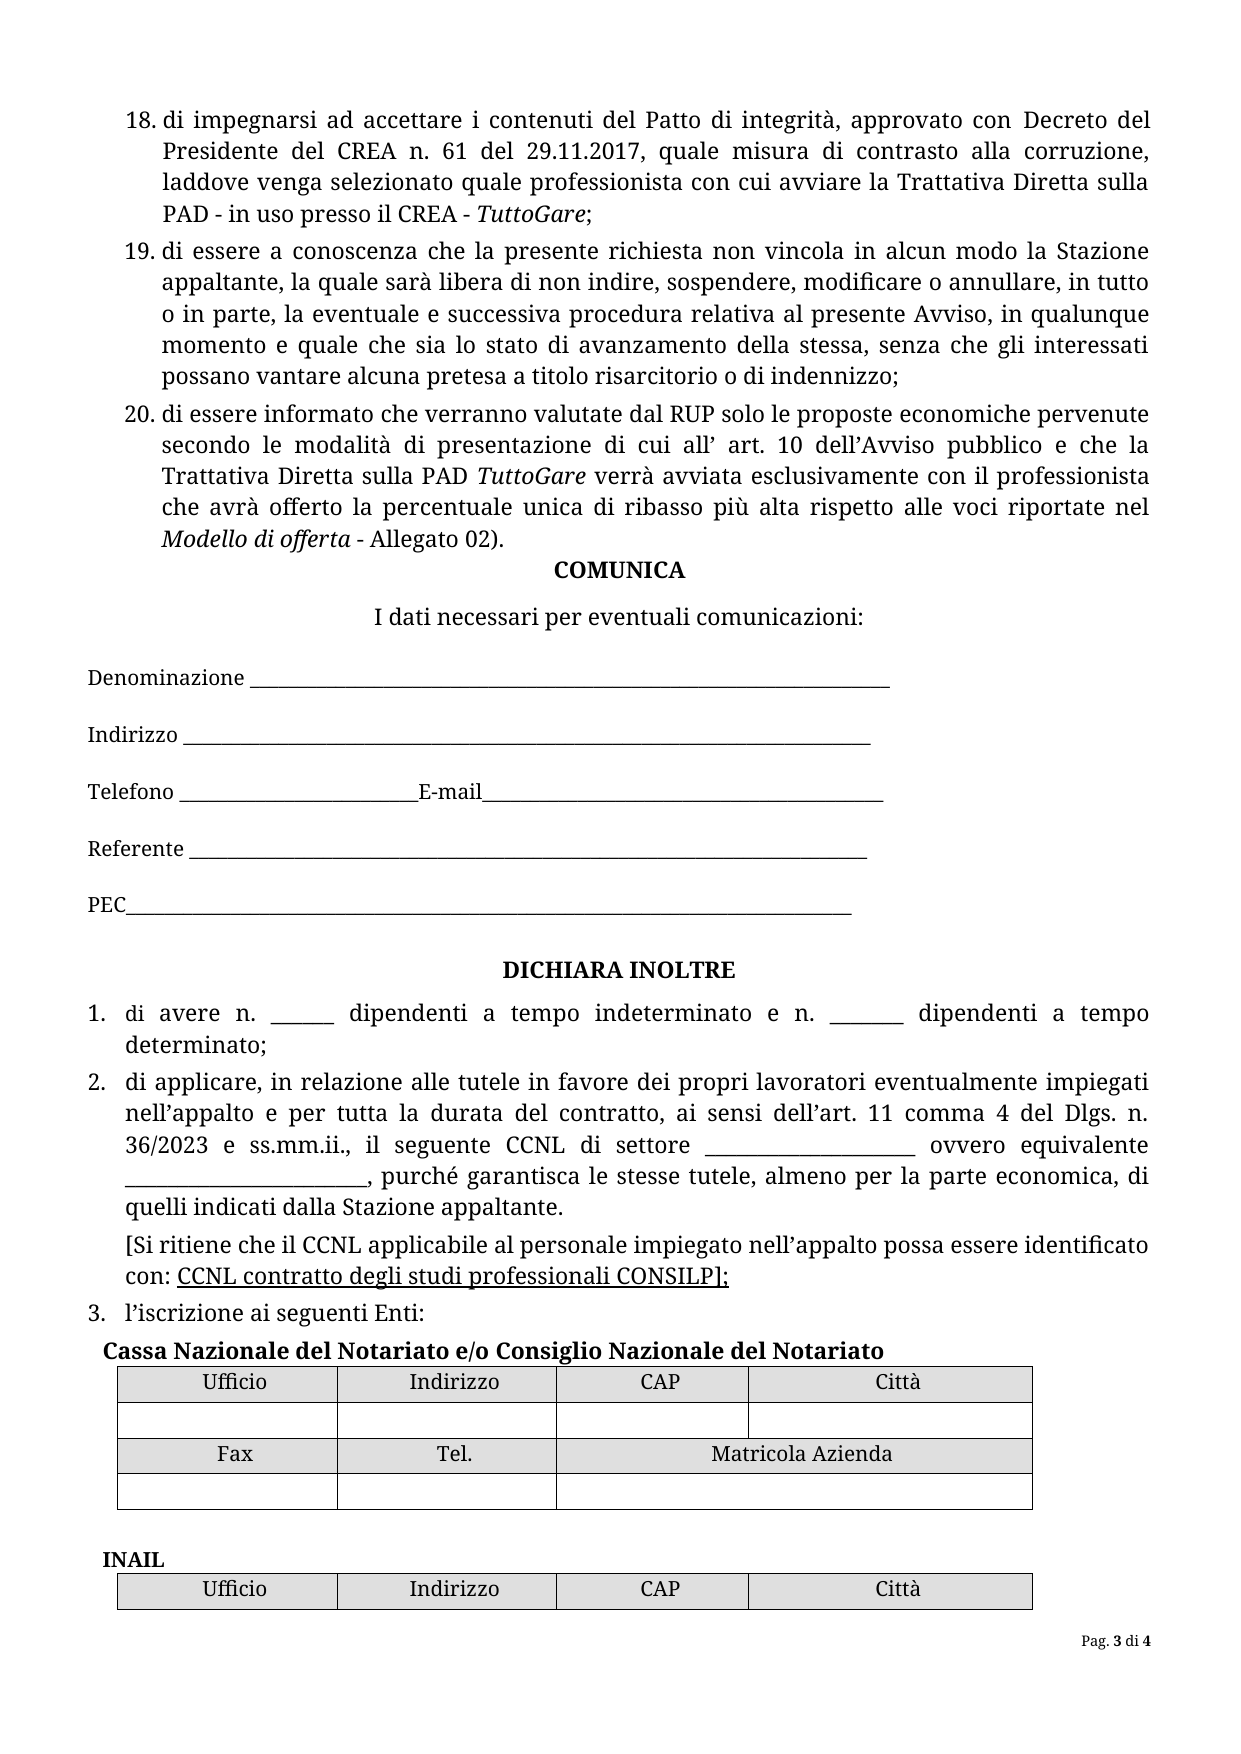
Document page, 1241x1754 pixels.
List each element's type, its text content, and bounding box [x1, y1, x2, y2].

text Denominazione ___________________________________________________________________ [87, 663, 1151, 692]
table_cell [338, 1474, 556, 1509]
list di avere n. ______ dipendenti a tempo indeterminato e n. _______ dipendenti a tempo determinato; [87, 997, 1151, 1060]
list di impegnarsi ad accettare i contenuti del Patto di integrità, approvato con Decreto del Presidente del CREA n. 61 del 29.11.2017, quale misura di contrasto alla corruzione, laddove venga selezionato quale professionista con cui avviare la Trattativa Diretta sulla PAD - in uso presso il CREA - TuttoGare; [125, 104, 1151, 229]
table_cell Tel. [338, 1439, 556, 1473]
list di applicare, in relazione alle tutele in favore dei propri lavoratori eventualmente impiegati nell’appalto e per tutta la durata del contratto, ai sensi dell’art. 11 comma 4 del Dlgs. n. 36/2023 e ss.mm.ii., il seguente CCNL di settore ____________________ ovvero equivalente _______________________, purché garantisca le stesse tutele, almeno per la parte economica, di quelli indicati dalla Stazione appaltante. [87, 1066, 1151, 1222]
text Telefono _________________________E-mail__________________________________________ [87, 777, 1151, 805]
table_cell Matricola Azienda [557, 1439, 1032, 1473]
list di essere informato che verranno valutate dal RUP solo le proposte economiche pervenute secondo le modalità di presentazione di cui all’ art. 10 dell’Avviso pubblico e che la Trattativa Diretta sulla PAD TuttoGare verrà avviata esclusivamente con il professionista che avrà offerto la percentuale unica di ribasso più alta rispetto alle voci riportate nel Modello di offerta - Allegato 02). [124, 397, 1151, 554]
table_header CAP [557, 1574, 748, 1609]
table_header Indirizzo [338, 1574, 556, 1609]
table_cell [557, 1403, 748, 1438]
text I dati necessari per eventuali comunicazioni: [87, 601, 1151, 632]
table_header Ufficio [118, 1574, 337, 1609]
text DICHIARA INOLTRE [87, 947, 1151, 986]
table_header Indirizzo [338, 1367, 556, 1402]
table_cell [118, 1403, 337, 1438]
table_cell [338, 1403, 556, 1438]
table_cell [118, 1474, 337, 1509]
text COMUNICA [87, 554, 1151, 585]
table_cell [749, 1403, 1032, 1438]
text Indirizzo ________________________________________________________________________ [87, 720, 1151, 748]
table_header Città [749, 1574, 1032, 1609]
table_header Città [749, 1367, 1032, 1402]
text INAIL [102, 1545, 1165, 1573]
text Referente _______________________________________________________________________ [87, 834, 1151, 862]
table_cell Fax [118, 1439, 337, 1473]
table_header CAP [557, 1367, 748, 1402]
list l’iscrizione ai seguenti Enti: [87, 1297, 1165, 1329]
table_cell [557, 1474, 1032, 1509]
text PEC____________________________________________________________________________ [87, 891, 1151, 919]
table_header Ufficio [118, 1367, 337, 1402]
text [Si ritiene che il CCNL applicabile al personale impiegato nell’appalto possa essere identificato con: CCNL contratto degli studi professionali CONSILP]; [125, 1229, 1151, 1291]
list di essere a conoscenza che la presente richiesta non vincola in alcun modo la Stazione appaltante, la quale sarà libera di non indire, sospendere, modificare o annullare, in tutto o in parte, la eventuale e successiva procedura relativa al presente Avviso, in qualunque momento e quale che sia lo stato di avanzamento della stessa, senza che gli interessati possano vantare alcuna pretesa a titolo risarcitorio o di indennizzo; [124, 235, 1151, 391]
text Cassa Nazionale del Notariato e/o Consiglio Nazionale del Notariato [102, 1335, 1165, 1366]
